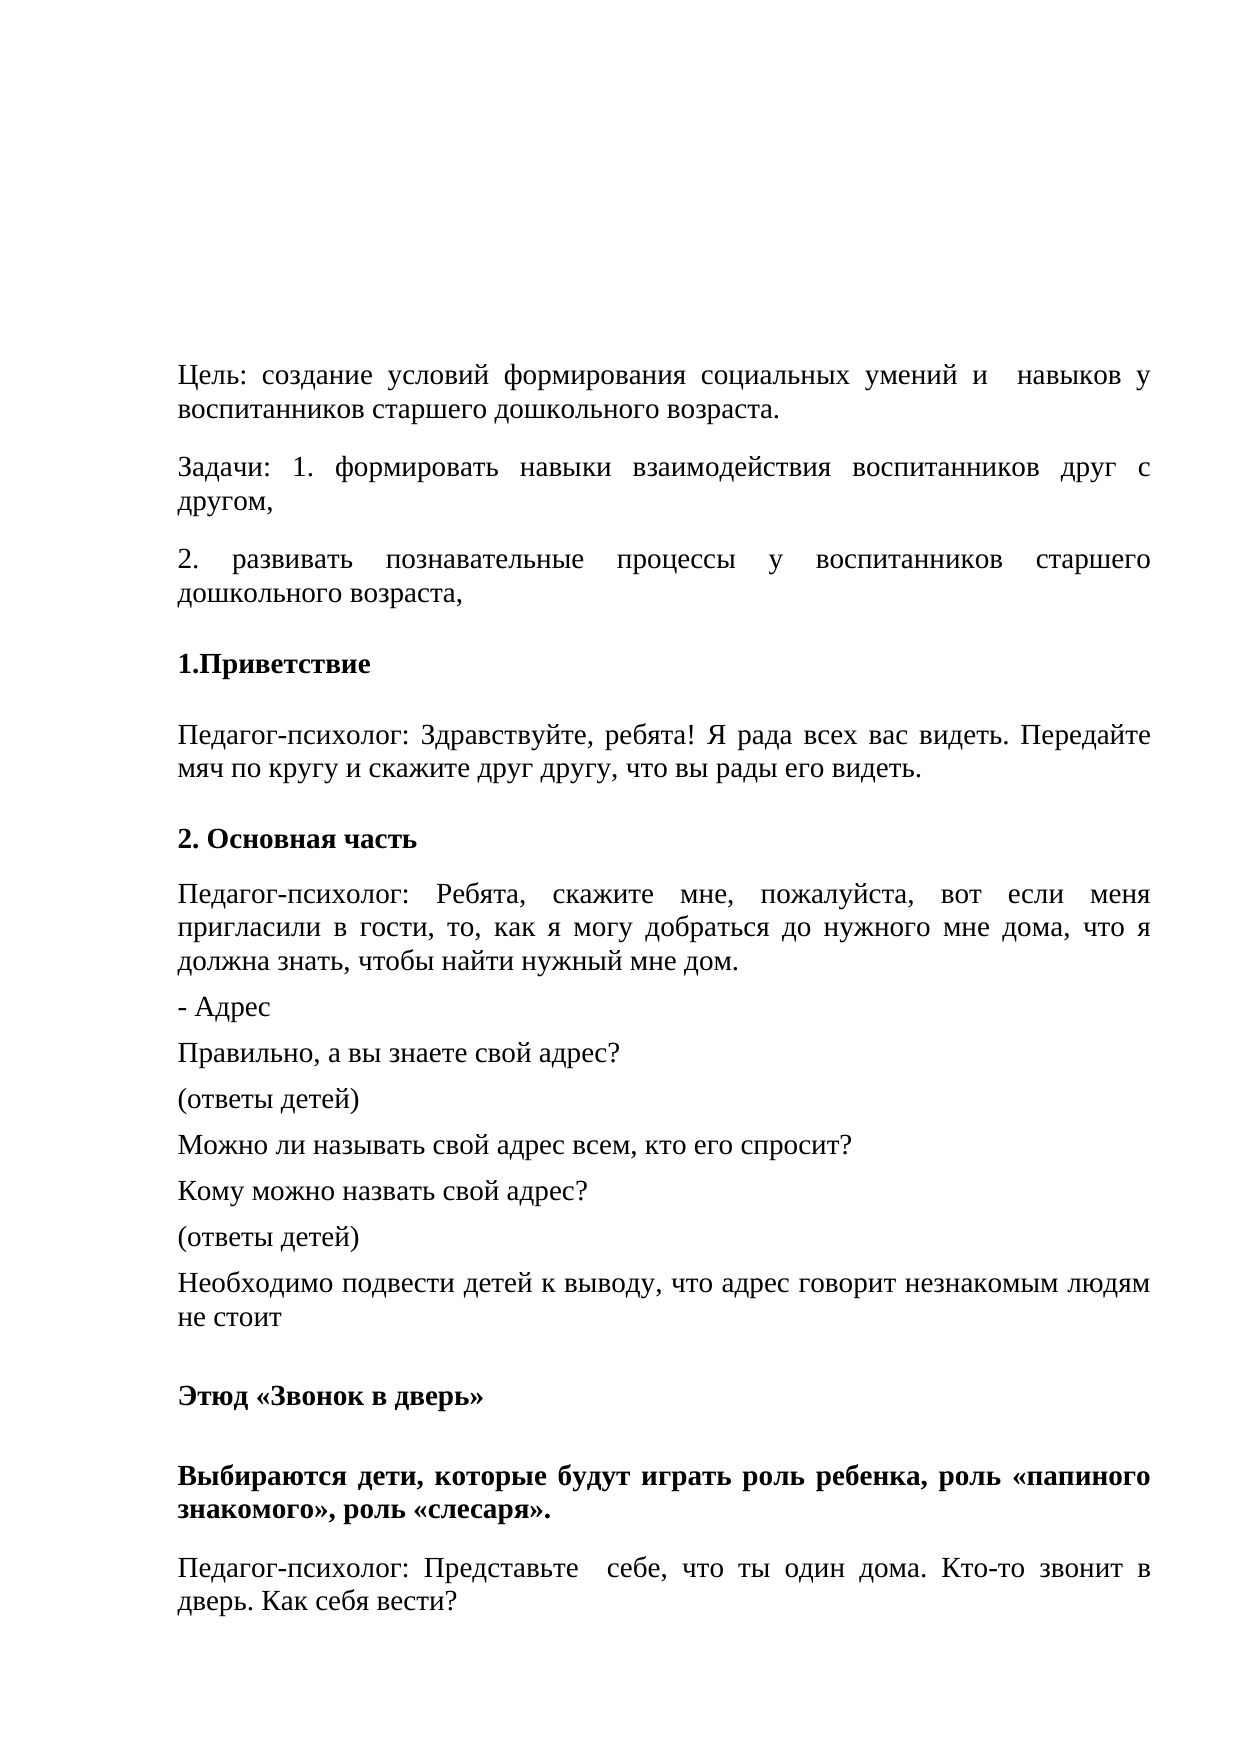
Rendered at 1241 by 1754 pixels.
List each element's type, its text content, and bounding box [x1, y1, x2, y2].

text Задачи: 1. формировать навыки взаимодействия воспитанников друг с другом, [177, 449, 1152, 516]
text Цель: создание условий формирования социальных умений и навыков у воспитанников старшего дошкольного возраста. [177, 357, 1152, 424]
text Можно ли называть свой адрес всем, кто его спросит? [177, 1127, 1152, 1161]
text 1.Приветствие [177, 646, 1152, 679]
text (ответы детей) [177, 1081, 1152, 1115]
text 2. развивать познавательные процессы у воспитанников старшего дошкольного возраста, [177, 541, 1152, 608]
text Этюд «Звонок в дверь» [177, 1378, 1152, 1412]
text Педагог-психолог: Ребята, скажите мне, пожалуйста, вот если меня пригласили в гости, то, как я могу добраться до нужного мне дома, что я должна знать, чтобы найти нужный мне дом. [177, 876, 1152, 977]
text Педагог-психолог: Представьте себе, что ты один дома. Кто-то звонит в дверь. Как себя вести? [177, 1550, 1152, 1617]
text Выбираются дети, которые будут играть роль ребенка, роль «папиного знакомого», роль «слесаря». [177, 1458, 1152, 1525]
text 2. Основная часть [177, 822, 1152, 855]
text (ответы детей) [177, 1219, 1152, 1253]
text Кому можно назвать свой адрес? [177, 1173, 1152, 1207]
text Педагог-психолог: Здравствуйте, ребята! Я рада всех вас видеть. Передайте мяч по кругу и скажите друг другу, что вы рады его видеть. [177, 717, 1152, 784]
text - Адрес [177, 989, 1152, 1023]
text Правильно, а вы знаете свой адрес? [177, 1035, 1152, 1069]
text Необходимо подвести детей к выводу, что адрес говорит незнакомым людям не стоит [177, 1265, 1152, 1332]
